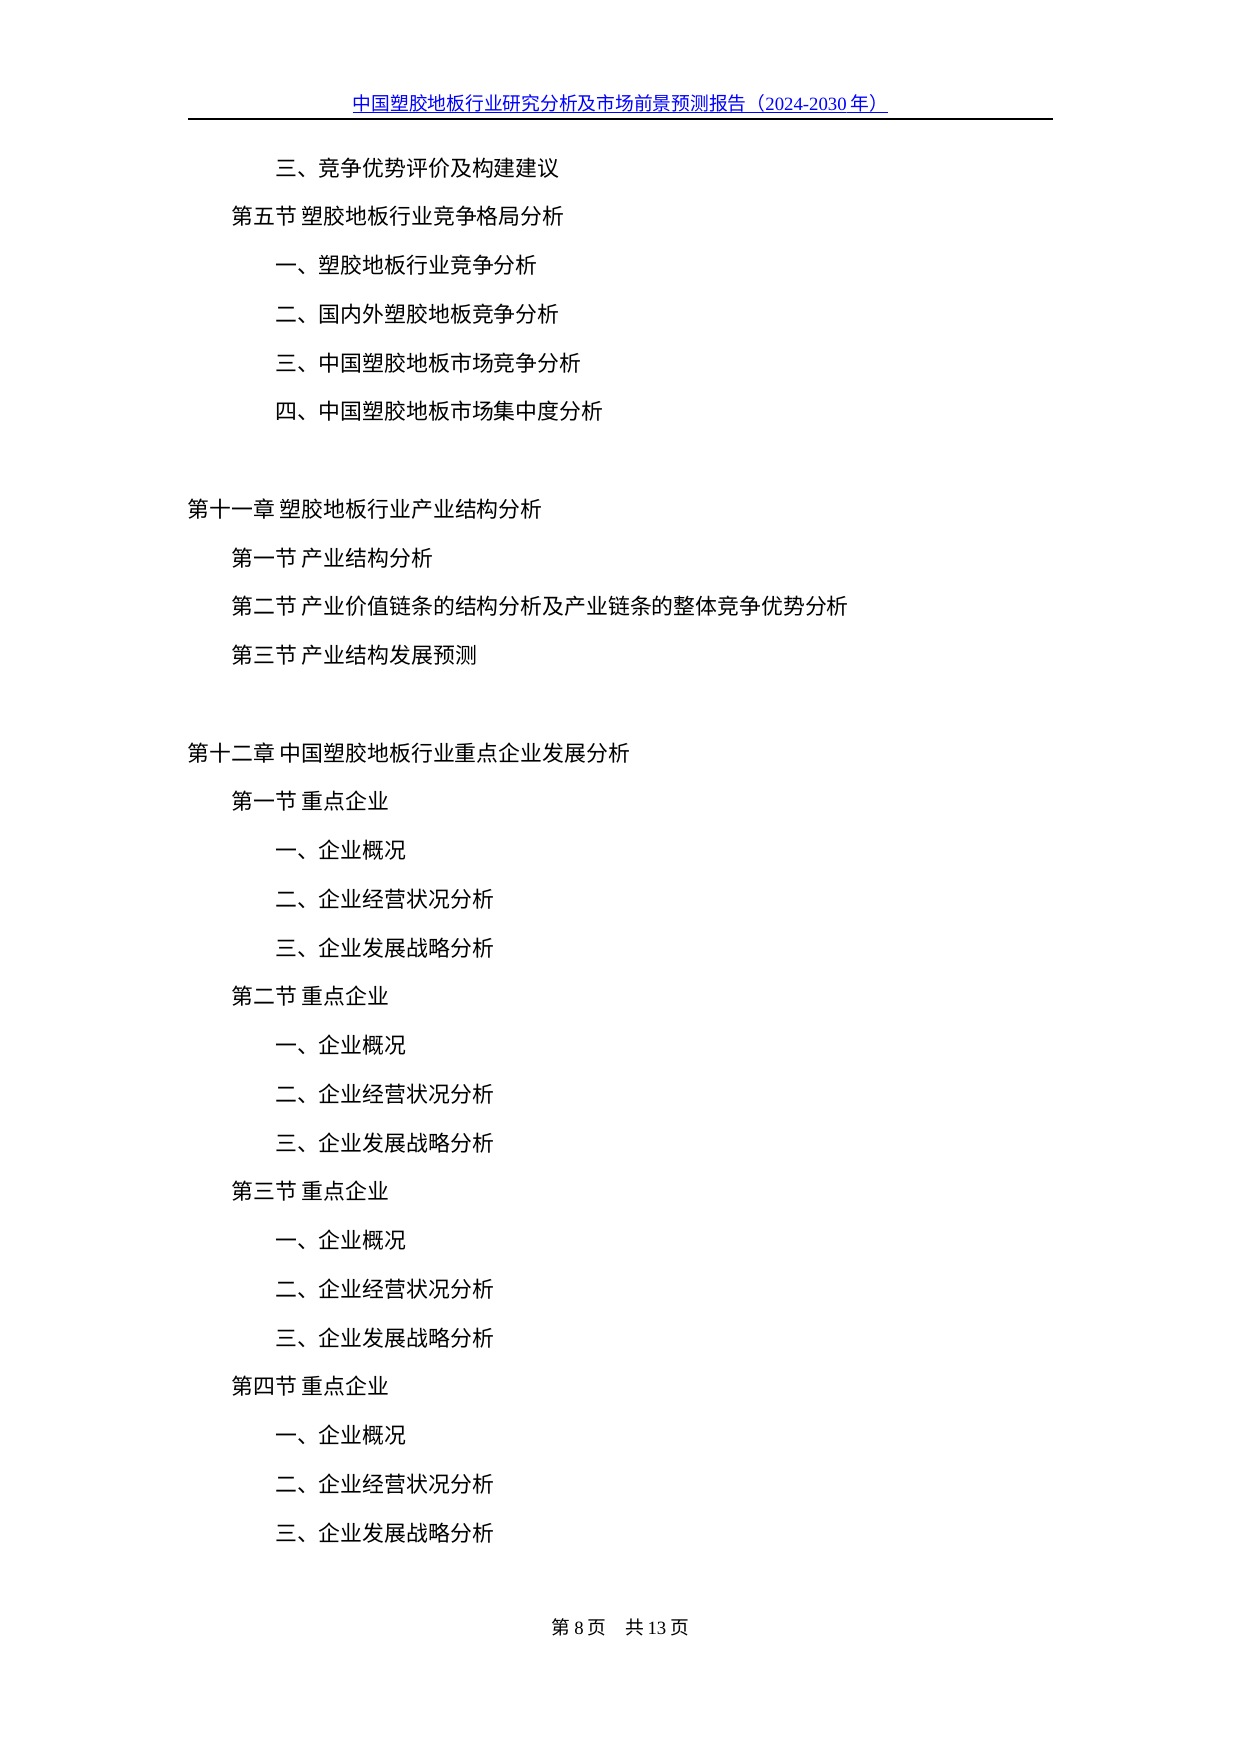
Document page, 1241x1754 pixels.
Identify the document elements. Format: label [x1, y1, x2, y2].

text [187, 150, 1053, 1548]
